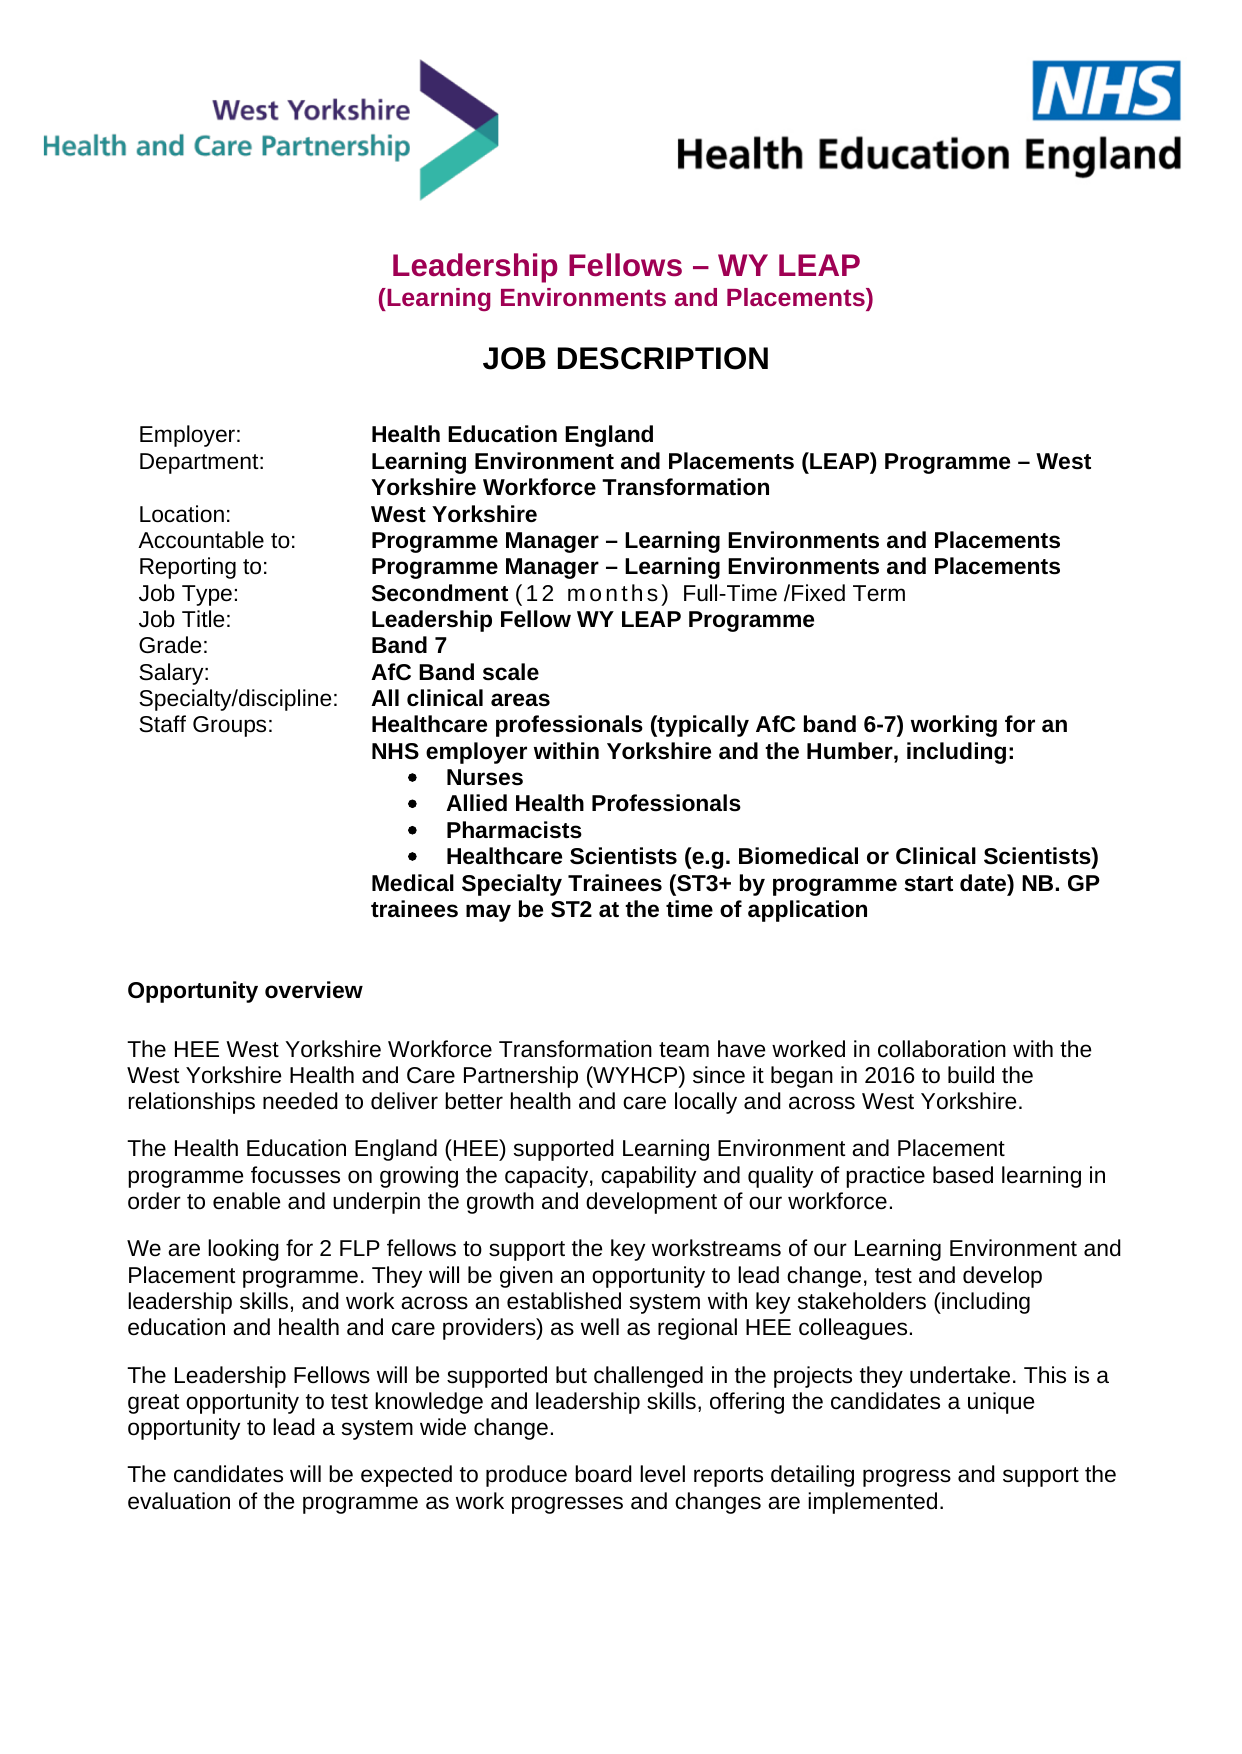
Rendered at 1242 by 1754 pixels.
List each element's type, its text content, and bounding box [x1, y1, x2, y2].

text Leadership Fellows – WY LEAP (Learning Environments and Placements) [347, 247, 904, 311]
table_cell Band 7 [360, 632, 1125, 659]
table_cell Reporting to: [127, 553, 359, 579]
table_cell Location: [127, 501, 359, 527]
picture [618, 1, 1237, 233]
table_cell Salary: [127, 659, 359, 685]
table_cell Secondment (12 months) Full-Time /Fixed Term [360, 580, 1125, 606]
table_cell Leadership Fellow WY LEAP Programme [360, 606, 1125, 632]
text The HEE West Yorkshire Workforce Transformation team have worked in collaboration with the West Yorkshire Health and Care Partnership (WYHCP) since it began in 2016 to build the relationships needed to deliver better health and care locally and across West Yorkshire. [127, 1036, 1125, 1114]
text We are looking for 2 FLP fellows to support the key workstreams of our Learning Environment and Placement programme. They will be given an opportunity to lead change, test and develop leadership skills, and work across an established system with key stakeholders (including education and health and care providers) as well as regional HEE colleagues. [127, 1235, 1125, 1341]
table_cell Grade: [127, 632, 359, 659]
text The Leadership Fellows will be supported but challenged in the projects they undertake. This is a great opportunity to test knowledge and leadership skills, offering the candidates a unique opportunity to lead a system wide change. [127, 1362, 1125, 1441]
table_cell Job Type: [127, 580, 359, 606]
text The Health Education England (HEE) supported Learning Environment and Placement programme focusses on growing the capacity, capability and quality of practice based learning in order to enable and underpin the growth and development of our workforce. [127, 1135, 1125, 1214]
table_cell Department: [127, 448, 359, 501]
table_cell Programme Manager – Learning Environments and Placements [360, 553, 1125, 579]
table_cell West Yorkshire [360, 501, 1125, 527]
table_cell Programme Manager – Learning Environments and Placements [360, 527, 1125, 553]
table_cell Healthcare professionals (typically AfC band 6-7) working for an NHS employer within Yorkshire and the Humber, including: Nurses Allied Health Professionals Pharmacists Healthcare Scientists (e.g. Biomedical or Clinical Scientists) Medical Specialty Trainees (ST3+ by programme start date) NB. GP trainees may be ST2 at the time of application [360, 711, 1125, 950]
table_cell Accountable to: [127, 527, 359, 553]
picture [43, 59, 499, 201]
table_cell Job Title: [127, 606, 359, 632]
table_cell AfC Band scale [360, 659, 1125, 685]
table_cell Learning Environment and Placements (LEAP) Programme – West Yorkshire Workforce Transformation [360, 448, 1125, 501]
text The candidates will be expected to produce board level reports detailing progress and support the evaluation of the programme as work progresses and changes are implemented. [127, 1461, 1125, 1514]
table_cell Staff Groups: [127, 711, 359, 950]
table_header Health Education England [360, 421, 1125, 448]
table_cell All clinical areas [360, 685, 1125, 711]
text JOB DESCRIPTION [127, 340, 1125, 376]
text Opportunity overview [127, 977, 1125, 1003]
table_cell Specialty/discipline: [127, 685, 359, 711]
table_header Employer: [127, 421, 359, 448]
